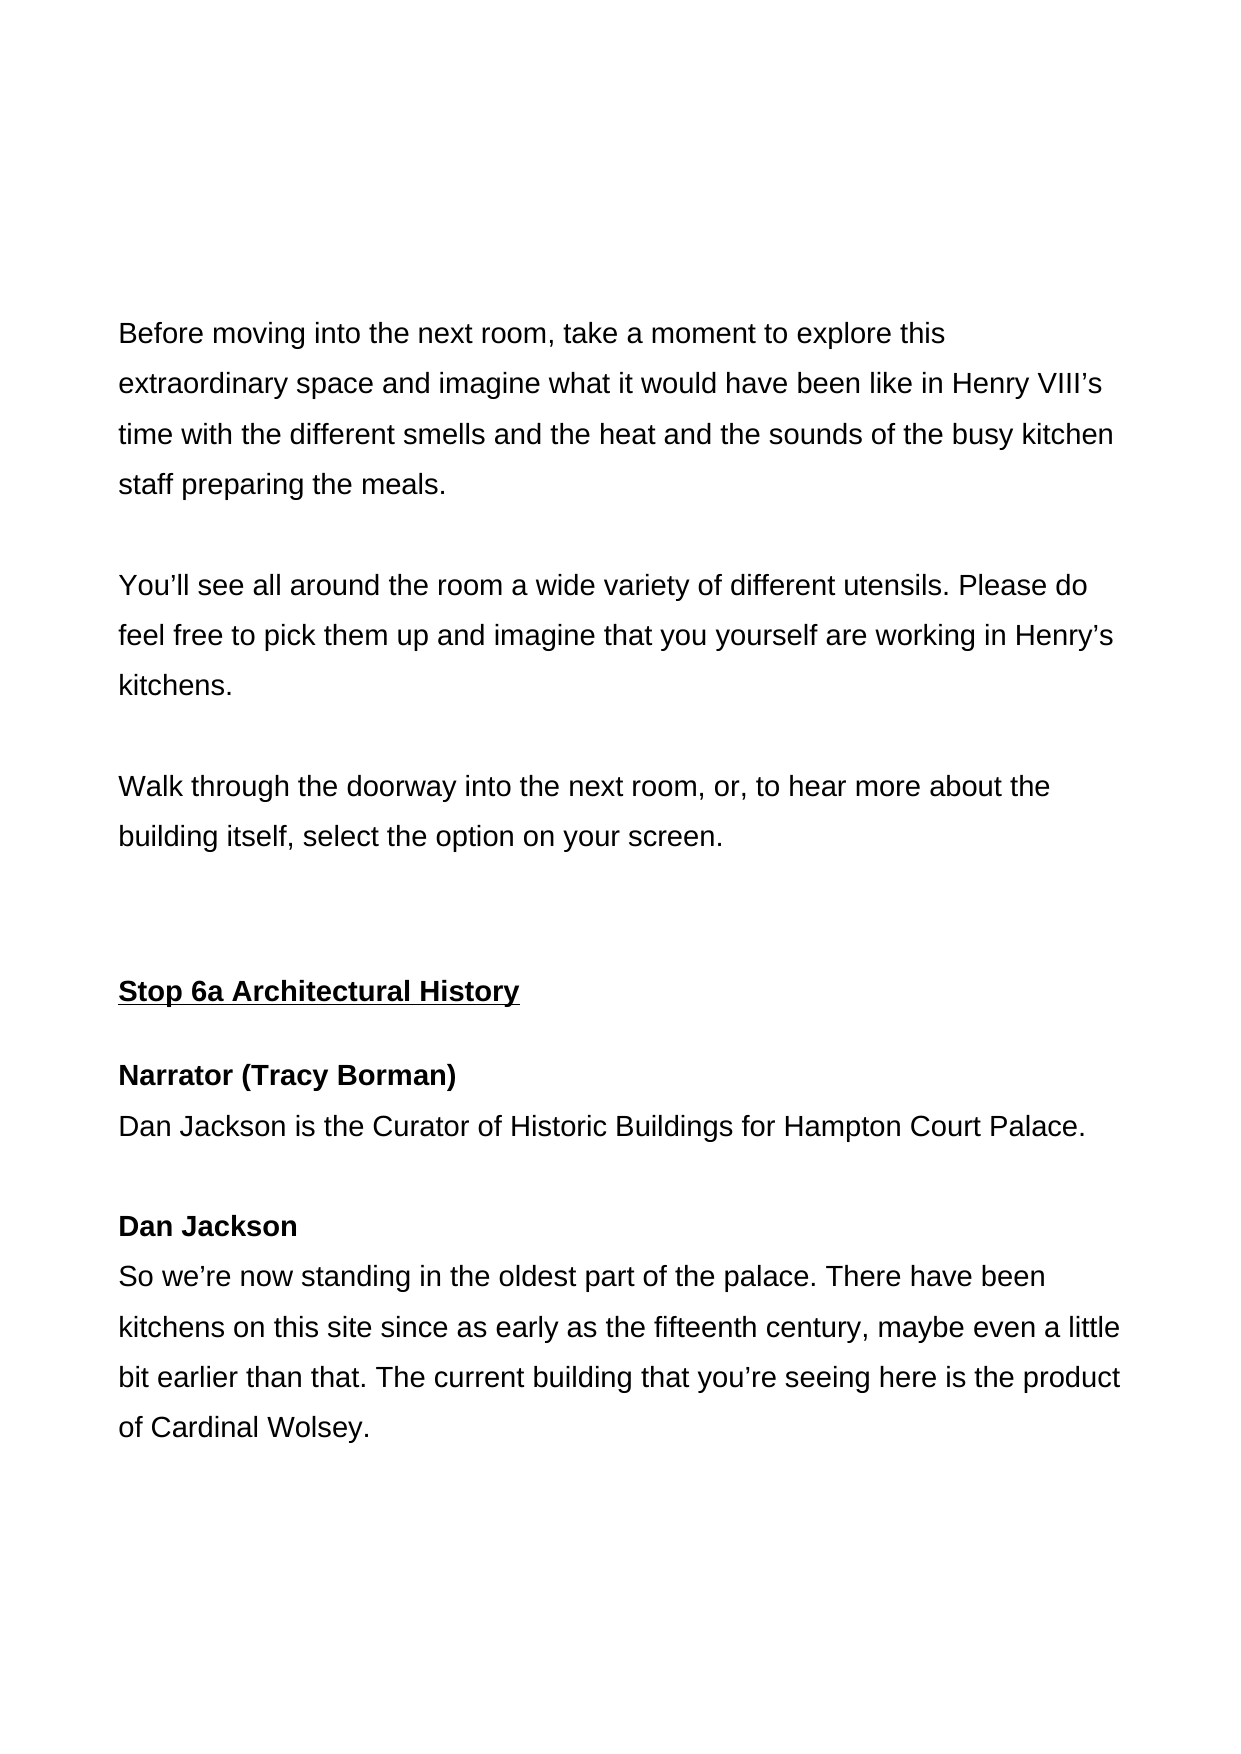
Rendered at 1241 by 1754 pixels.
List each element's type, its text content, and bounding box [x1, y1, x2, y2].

subtitle Dan Jackson [118, 1209, 1122, 1243]
text You’ll see all around the room a wide variety of different utensils. Please do feel free to pick them up and imagine that you yourself are working in Henry’s kitchens. [118, 568, 1122, 702]
text So we’re now standing in the oldest part of the palace. There have been kitchens on this site since as early as the fifteenth century, maybe even a little bit earlier than that. The current building that you’re seeing here is the product of Cardinal Wolsey. [118, 1259, 1122, 1444]
text Before moving into the next room, take a moment to explore this extraordinary space and imagine what it would have been like in Henry VIII’s time with the different smells and the heat and the sounds of the busy kitchen staff preparing the meals. [118, 316, 1122, 501]
text Dan Jackson is the Curator of Historic Buildings for Hampton Court Palace. [118, 1108, 1122, 1142]
text Walk through the doorway into the next room, or, to hear more about the building itself, select the option on your screen. [118, 769, 1122, 853]
subtitle Stop 6a Architectural History [118, 974, 1122, 1008]
subtitle Narrator (Tracy Borman) [118, 1058, 1122, 1092]
